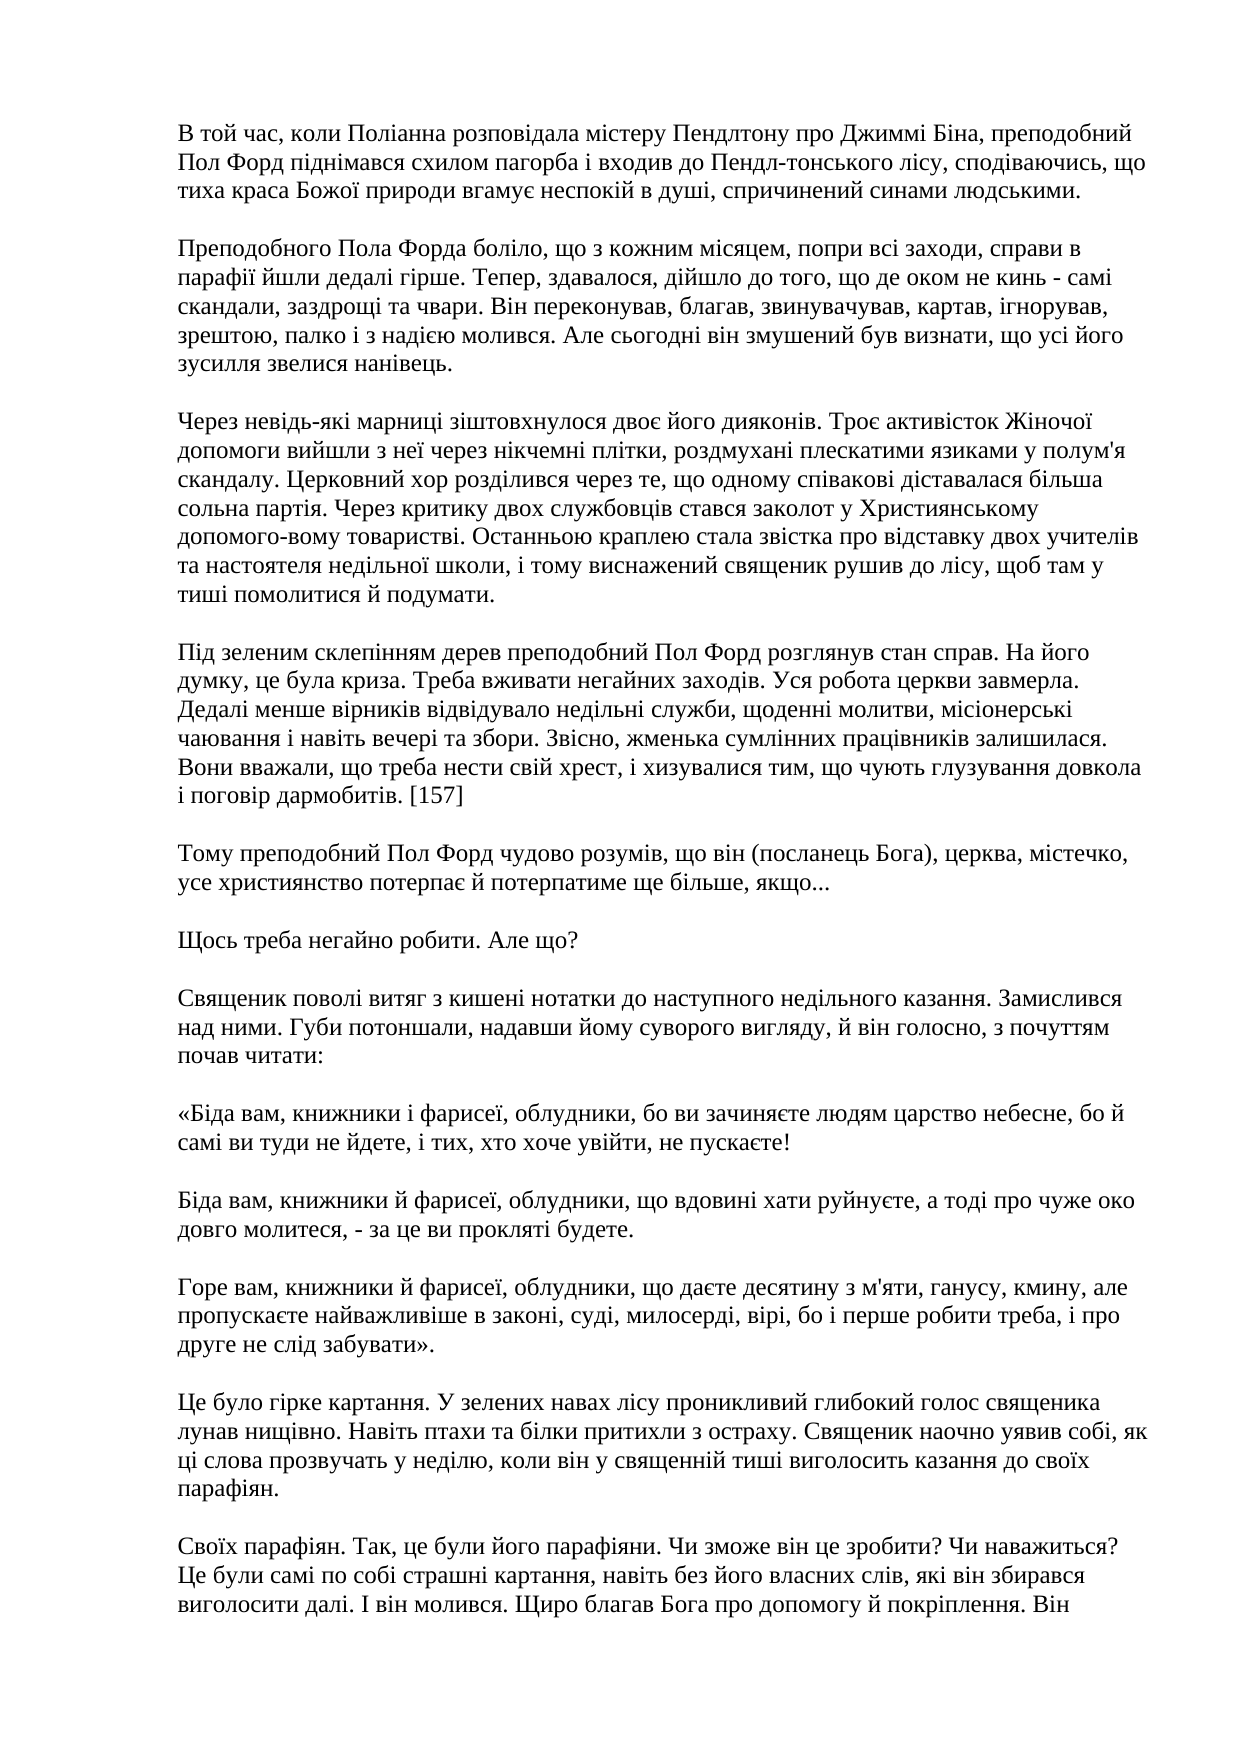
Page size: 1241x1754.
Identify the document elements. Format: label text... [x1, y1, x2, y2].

text Щось треба негайно робити. Але що? [177, 925, 1152, 954]
text В той час, коли Поліанна розповідала містеру Пендлтону про Джиммі Біна, преподобний Пол Форд піднімався схилом пагорба і входив до Пендл-тонського лісу, сподіваючись, що тиха краса Божої природи вгамує неспокій в душі, спричинений синами людськими. [177, 118, 1152, 204]
text Тому преподобний Пол Форд чудово розумів, що він (посланець Бога), церква, містечко, усе християнство потерпає й потерпатиме ще більше, якщо... [177, 838, 1152, 896]
text Під зеленим склепінням дерев преподобний Пол Форд розглянув стан справ. На його думку, це була криза. Треба вживати негайних заходів. Уся робота церкви завмерла. Дедалі менше вірників відвідувало недільні служби, щоденні молитви, місіонерські чаювання і навіть вечері та збори. Звісно, жменька сумлінних працівників залишилася. Вони вважали, що треба нести свій хрест, і хизувалися тим, що чують глузування довкола і поговір дармобитів. [157] [177, 637, 1152, 809]
text Це було гірке картання. У зелених навах лісу проникливий глибокий голос священика лунав нищівно. Навіть птахи та білки притихли з остраху. Священик наочно уявив собі, як ці слова прозвучать у неділю, коли він у священній тиші виголосить казання до своїх парафіян. [177, 1387, 1152, 1502]
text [177, 1531, 1152, 1618]
text «Біда вам, книжники і фарисеї, облудники, бо ви зачиняєте людям царство небесне, бо й самі ви туди не йдете, і тих, хто хоче увійти, не пускаєте! [177, 1098, 1152, 1156]
text Священик поволі витяг з кишені нотатки до наступного недільного казання. Замислився над ними. Губи потоншали, надавши йому суворого вигляду, й він голосно, з почуттям почав читати: [177, 983, 1152, 1069]
text Преподобного Пола Форда боліло, що з кожним місяцем, попри всі заходи, справи в парафії йшли дедалі гірше. Тепер, здавалося, дійшло до того, що де оком не кинь - самі скандали, заздрощі та чвари. Він переконував, благав, звинувачував, картав, ігнорував, зрештою, палко і з надією молився. Але сьогодні він змушений був визнати, що усі його зусилля звелися нанівець. [177, 233, 1152, 377]
text Біда вам, книжники й фарисеї, облудники, що вдовині хати руйнуєте, а тоді про чуже око довго молитеся, - за це ви прокляті будете. [177, 1185, 1152, 1243]
text Через невідь-які марниці зіштовхнулося двоє його дияконів. Троє активісток Жіночої допомоги вийшли з неї через нікчемні плітки, роздмухані плескатими язиками у полум'я скандалу. Церковний хор розділився через те, що одному співакові діставалася більша сольна партія. Через критику двох службовців стався заколот у Християнському допомого-вому товаристві. Останньою краплею стала звістка про відставку двох учителів та настоятеля недільної школи, і тому виснажений священик рушив до лісу, щоб там у тиші помолитися й подумати. [177, 406, 1152, 608]
text Горе вам, книжники й фарисеї, облудники, що даєте десятину з м'яти, ганусу, кмину, але пропускаєте найважливіше в законі, суді, милосерді, вірі, бо і перше робити треба, і про друге не слід забувати». [177, 1272, 1152, 1358]
